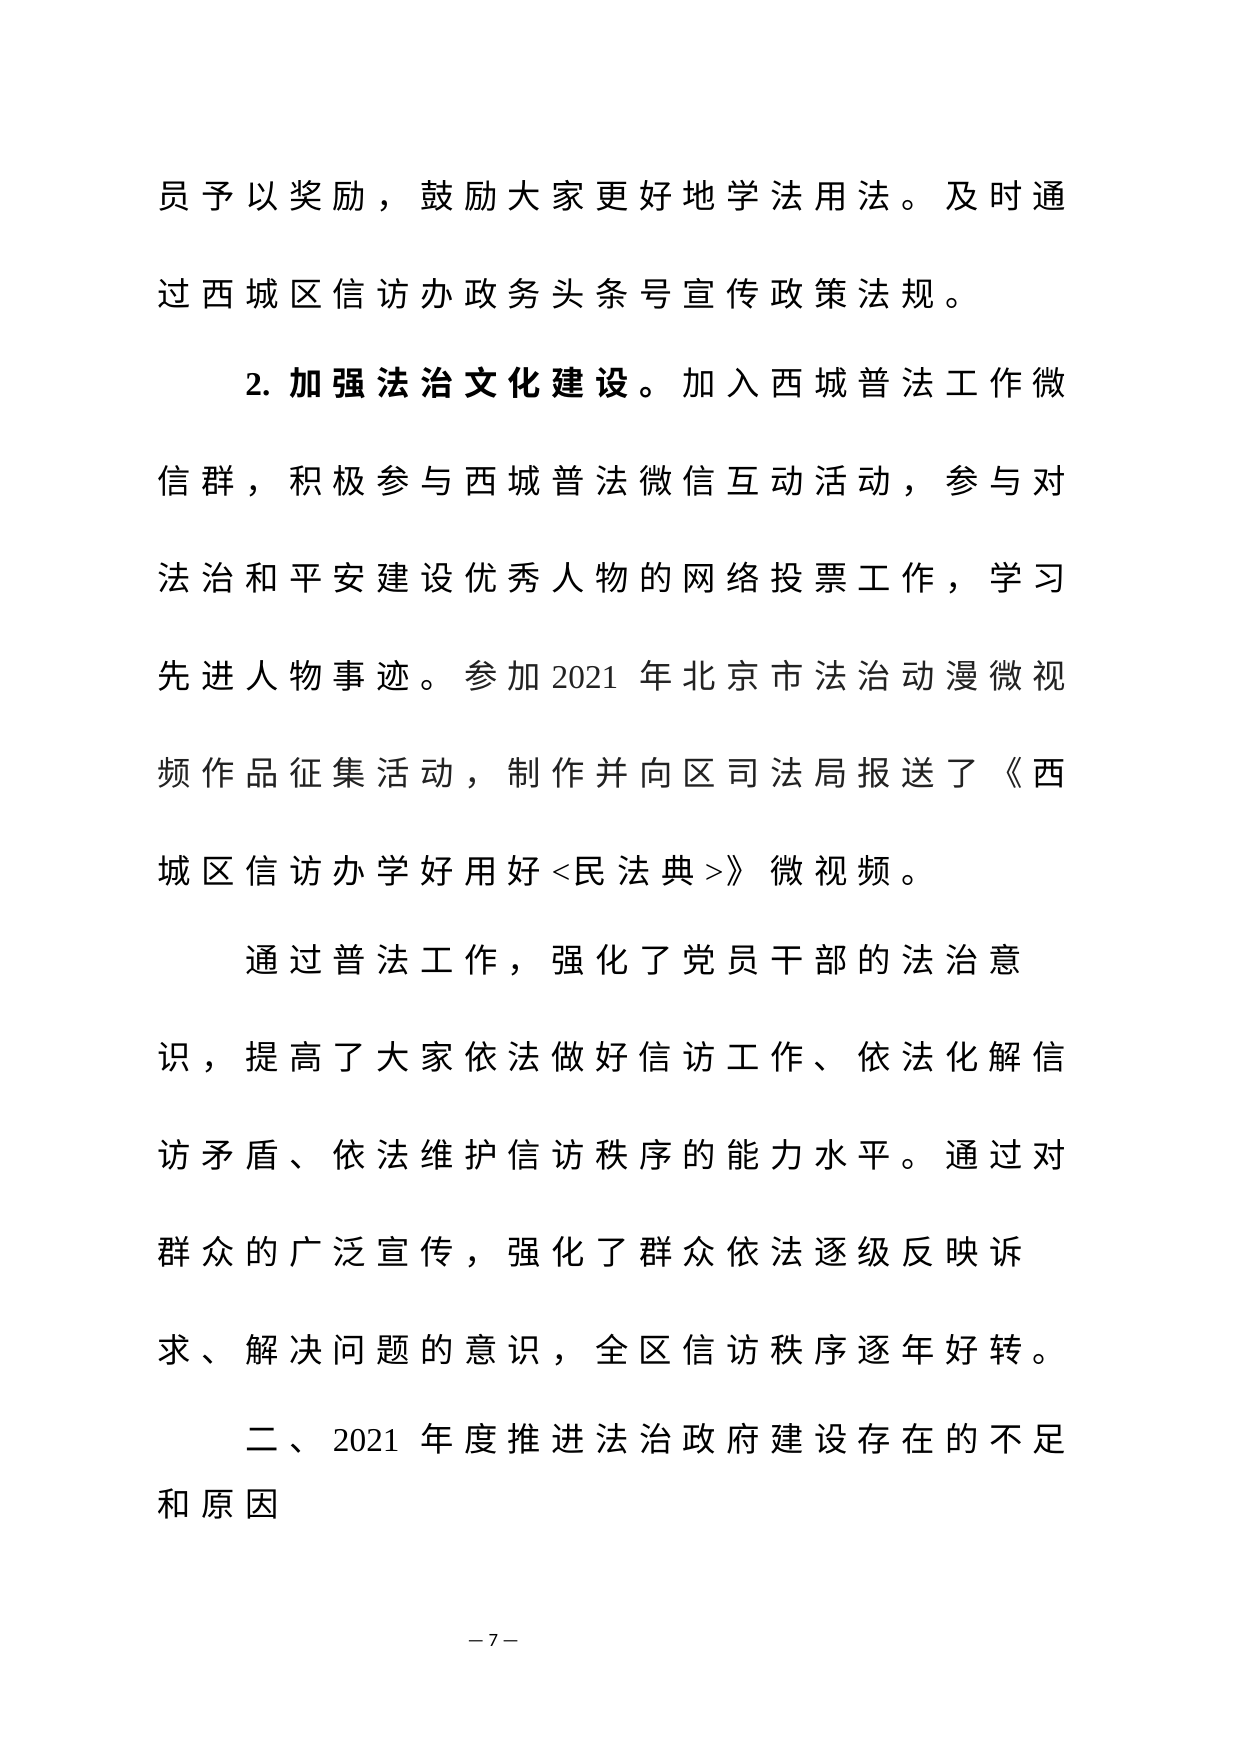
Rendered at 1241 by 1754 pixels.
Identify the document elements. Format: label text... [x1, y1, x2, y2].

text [158, 162, 1076, 324]
list 通过普法工作，强化了党员干部的法治意识，提高了大家依法做好信访工作、依法化解信访矛盾、依法维护信访秩序的能力水平。通过对群众的广泛宣传，强化了群众依法逐级反映诉求、解决问题的意识，全区信访秩序逐年好转。 [158, 925, 1076, 1380]
text 2.加强法治文化建设。加入西城普法工作微信群，积极参与西城普法微信互动活动，参与对法治和平安建设优秀人物的网络投票工作，学习先进人物事迹。参加2021年北京市法治动漫微视频作品征集活动，制作并向区司法局报送了《西城区信访办学好用好<民法典>》微视频。 [158, 348, 1076, 901]
text 二、2021年度推进法治政府建设存在的不足和原因 [158, 1404, 1076, 1534]
